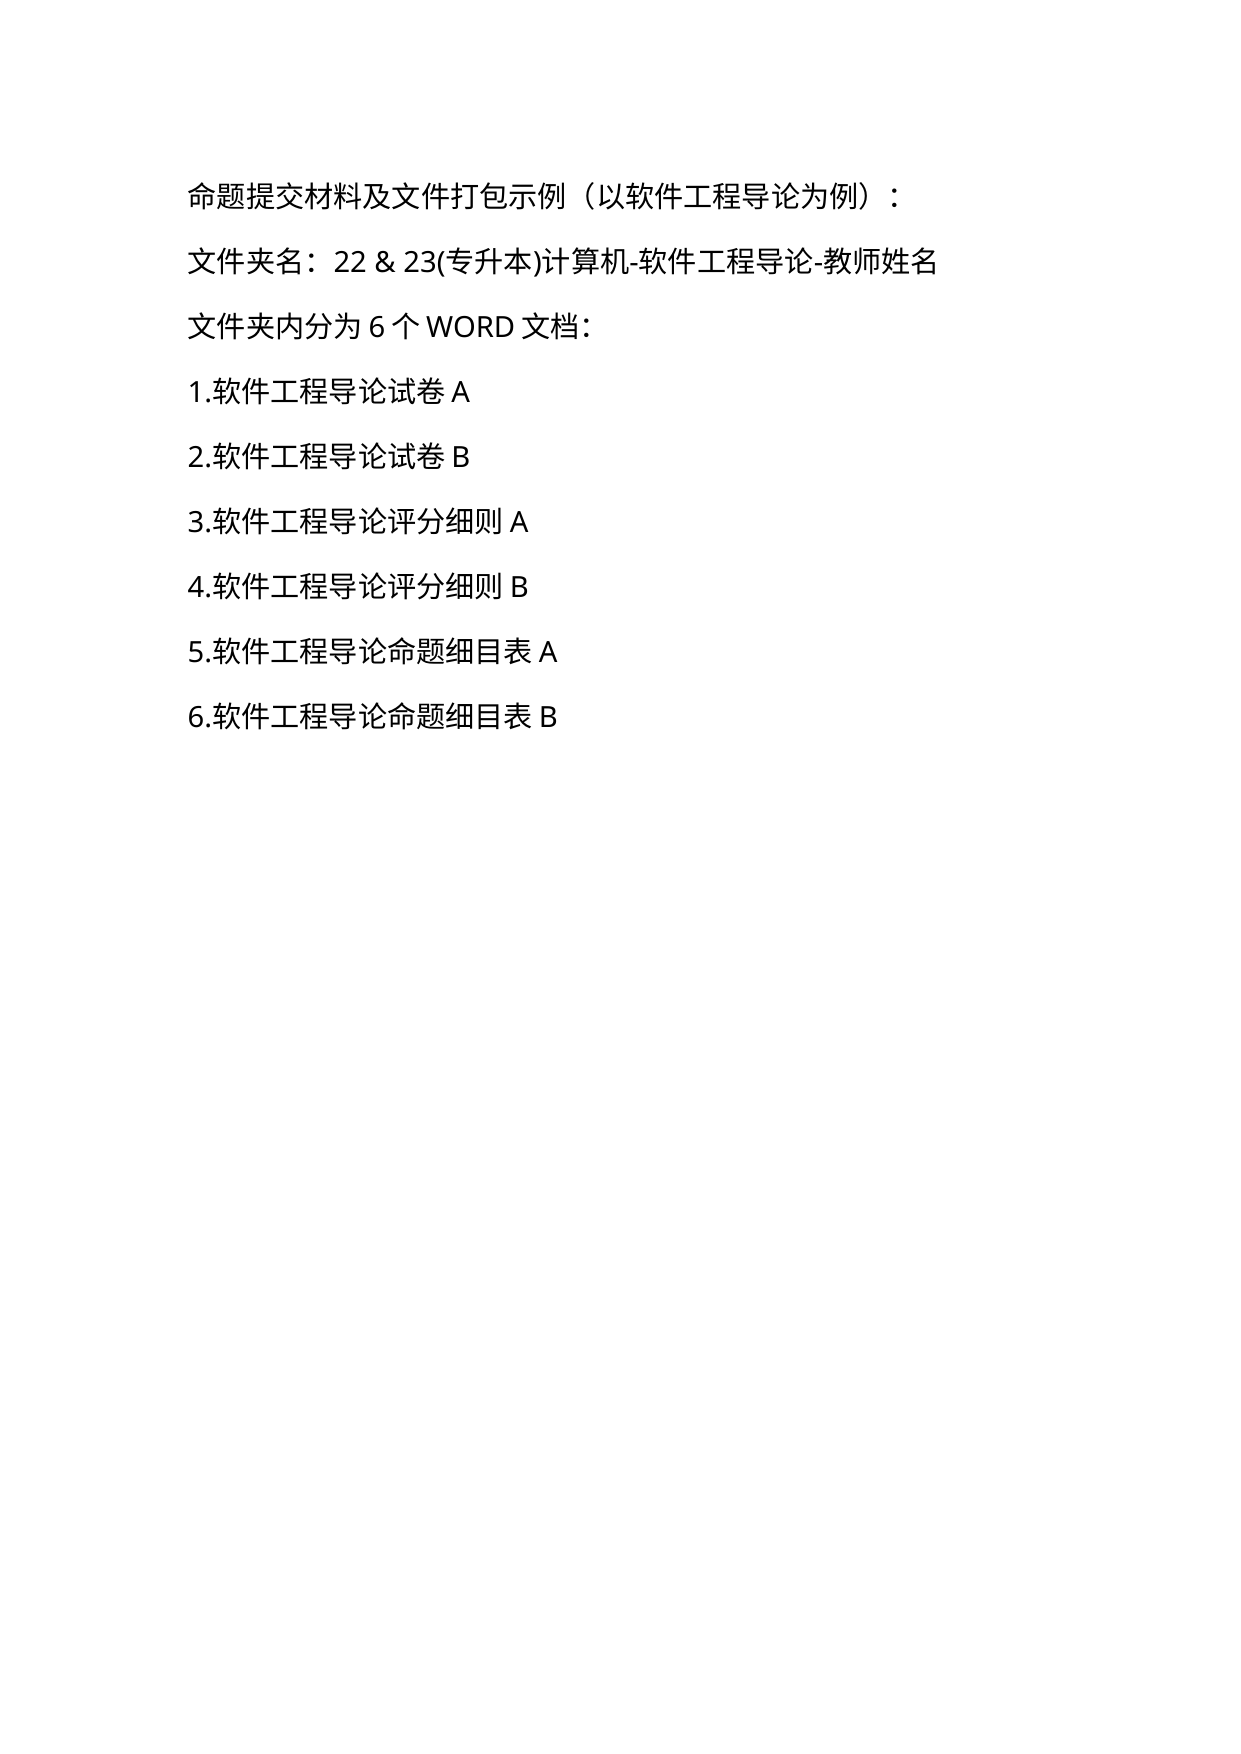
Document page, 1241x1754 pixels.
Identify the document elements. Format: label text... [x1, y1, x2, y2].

text 文件夹名：22 & 23(专升本)计算机-软件工程导论-教师姓名 [187, 227, 1053, 292]
text 命题提交材料及文件打包示例（以软件工程导论为例）： [187, 162, 1053, 227]
text 3.软件工程导论评分细则A [187, 487, 1053, 552]
text 2.软件工程导论试卷B [187, 422, 1053, 487]
text 6.软件工程导论命题细目表B [187, 682, 1053, 747]
text 1.软件工程导论试卷A [187, 357, 1053, 422]
text 4.软件工程导论评分细则B [187, 552, 1053, 617]
text 5.软件工程导论命题细目表A [187, 617, 1053, 682]
text 文件夹内分为6个WORD文档： [187, 292, 1053, 357]
